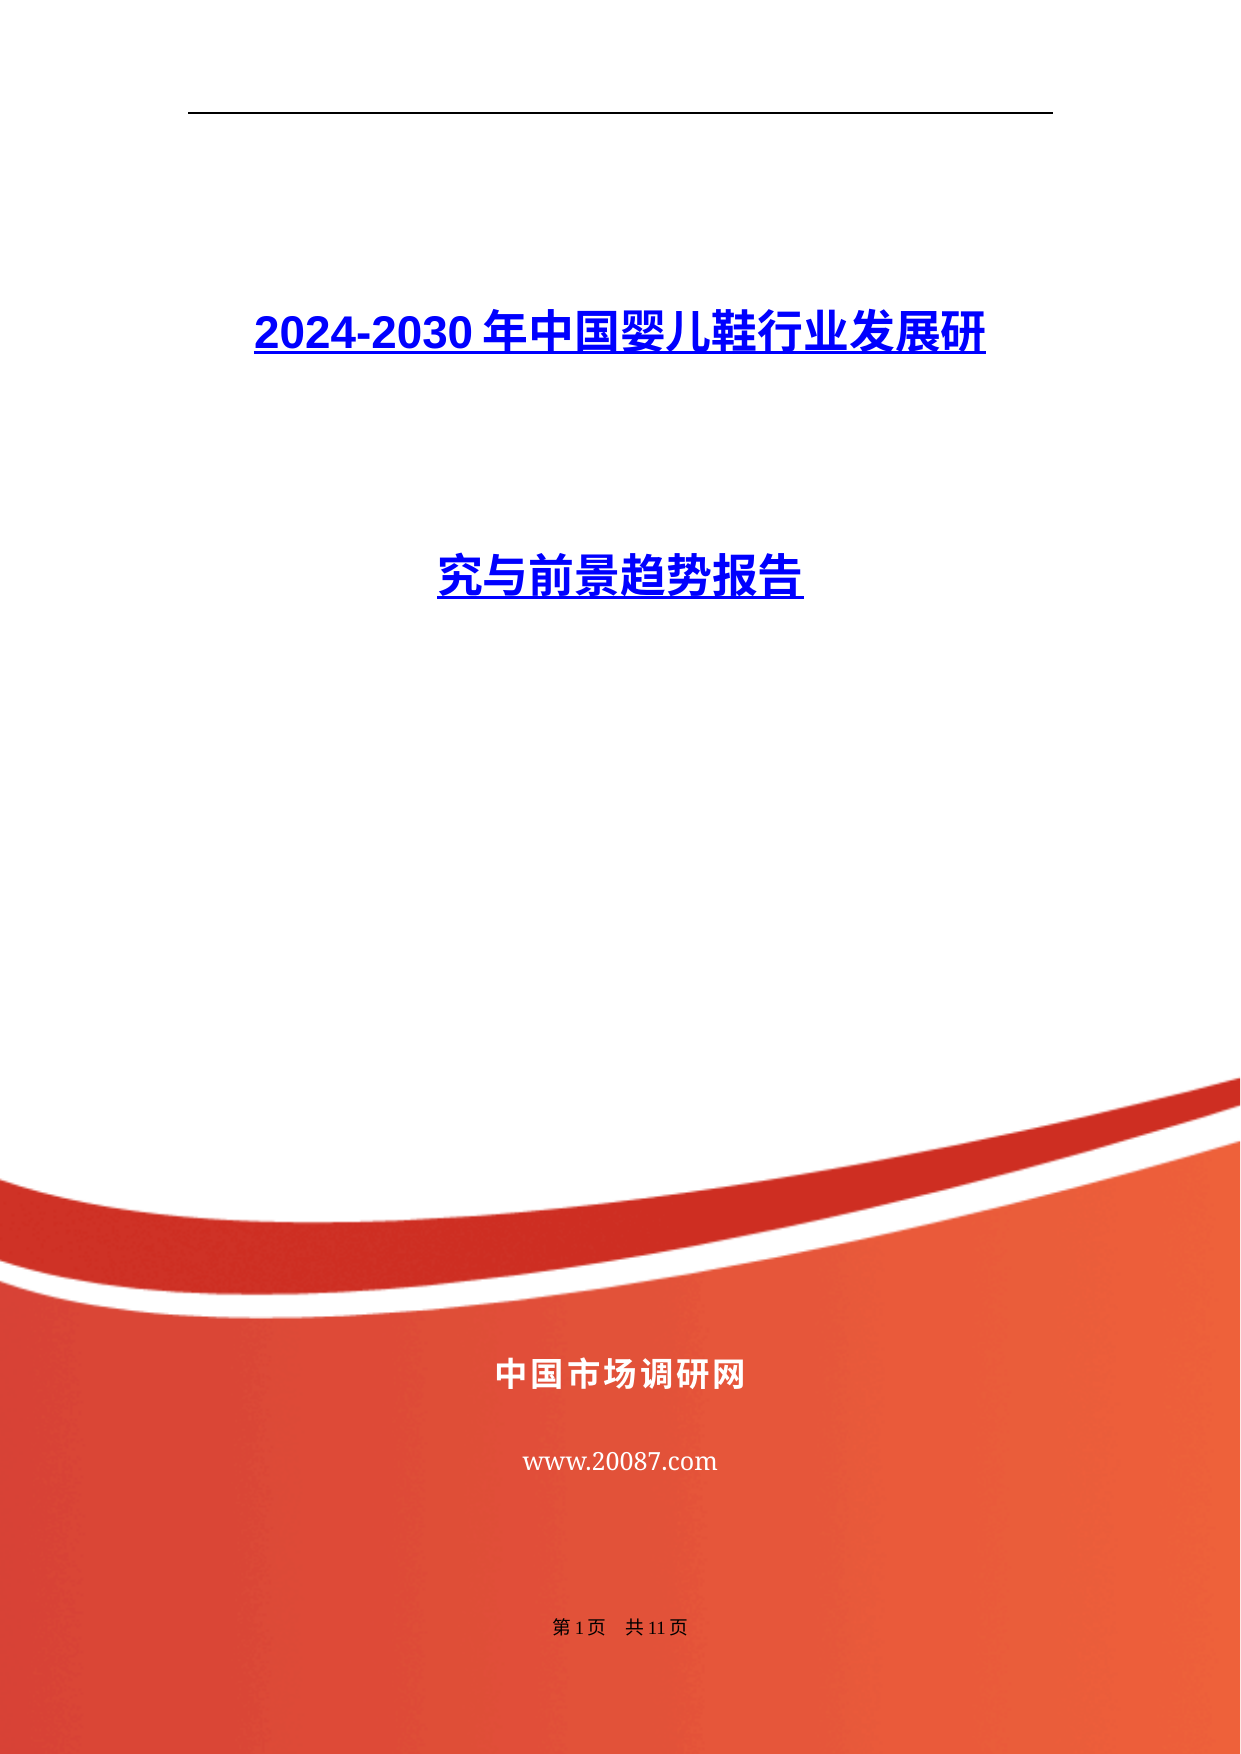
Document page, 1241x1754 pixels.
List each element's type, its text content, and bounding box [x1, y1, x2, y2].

table_header 2024-2030年中国婴儿鞋行业发展研究与前景趋势报告 [188, 207, 1053, 773]
text www.20087.com [187, 1428, 1053, 1493]
picture [0, 1006, 1241, 1754]
subtitle 中国市场调研网 [187, 1339, 1053, 1404]
